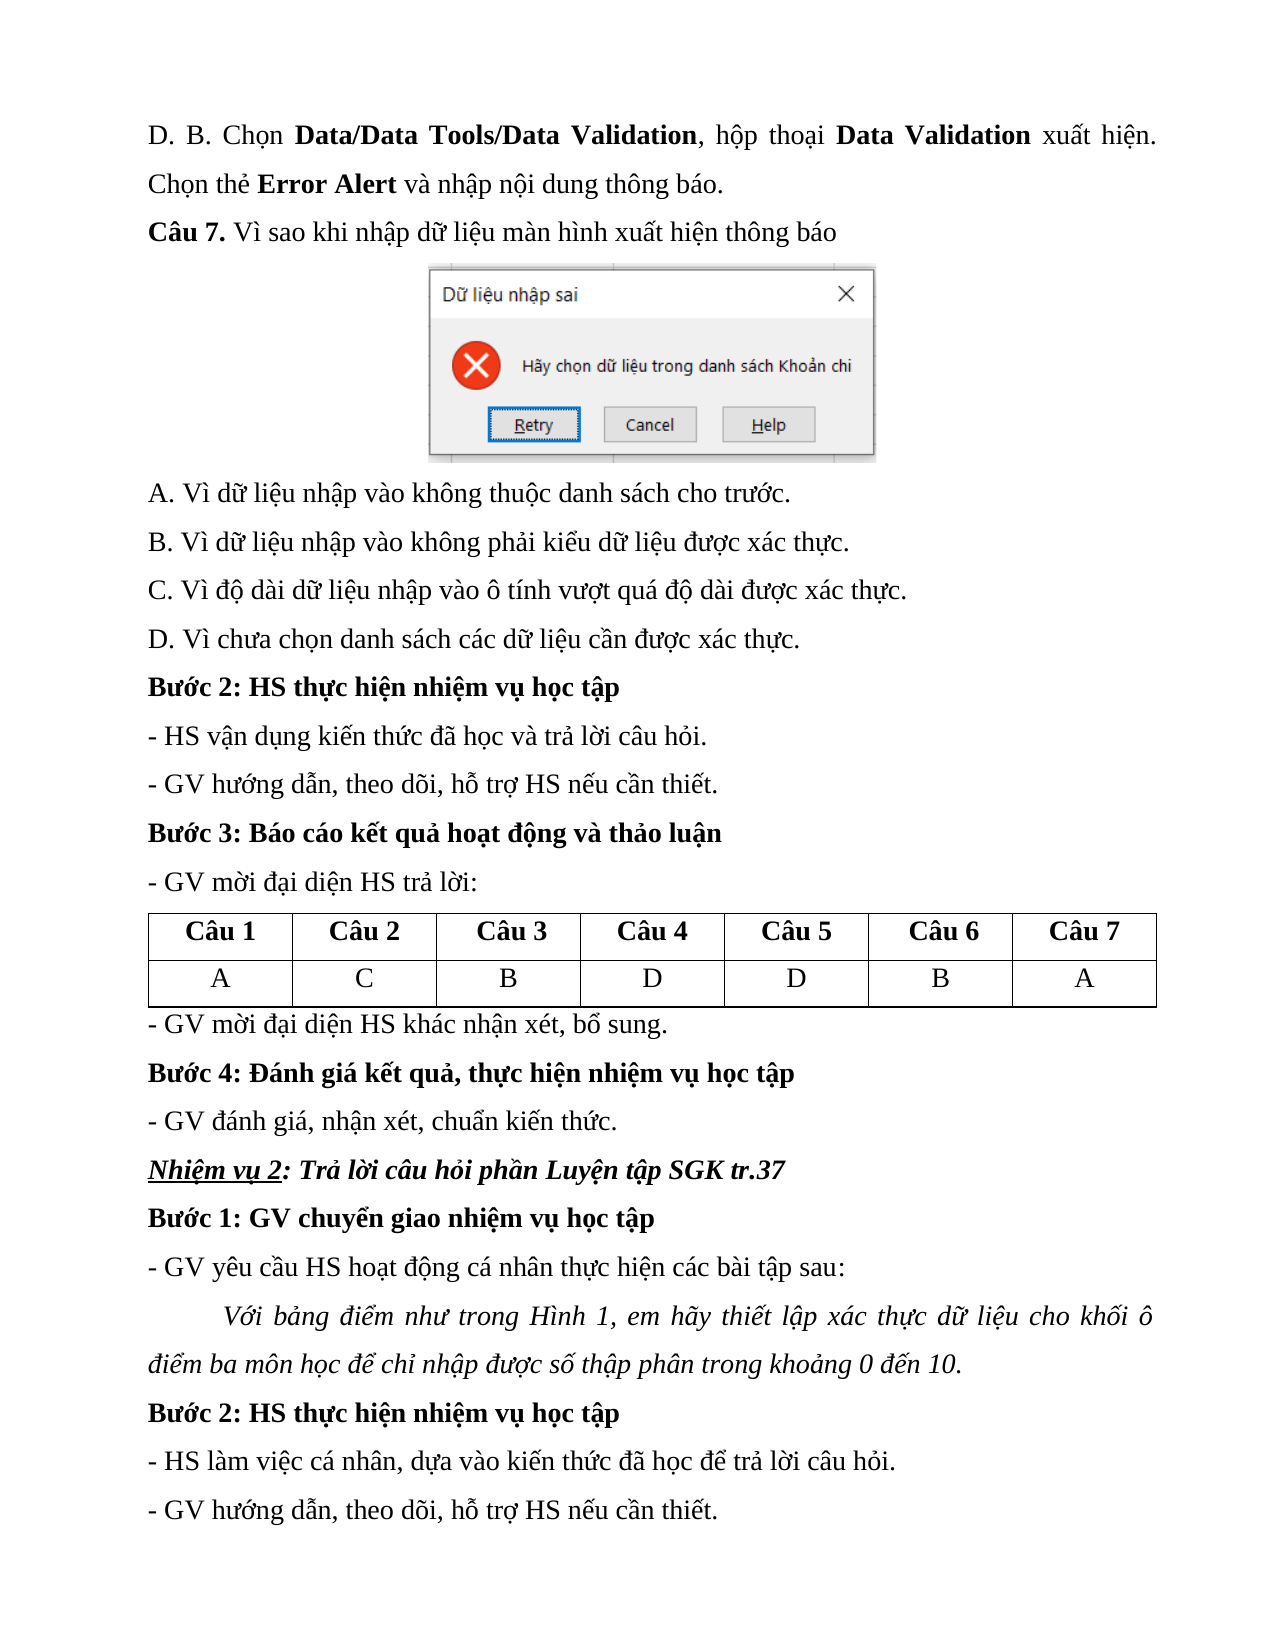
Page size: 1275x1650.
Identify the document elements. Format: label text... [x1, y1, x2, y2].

text C. Vì độ dài dữ liệu nhập vào ô tính vượt quá độ dài được xác thực. [148, 573, 1157, 606]
text Bước 2: HS thực hiện nhiệm vụ học tập [148, 671, 1157, 703]
text - HS làm việc cá nhân, dựa vào kiến thức đã học để trả lời câu hỏi. [148, 1444, 1157, 1477]
text Bước 3: Báo cáo kết quả hoạt động và thảo luận [148, 816, 1157, 848]
picture [428, 263, 877, 463]
text - GV mời đại diện HS trả lời: [148, 865, 1157, 897]
table_header Câu 4 [581, 914, 724, 960]
table_header Câu 1 [149, 914, 292, 960]
table_cell C [293, 961, 436, 1006]
text - HS vận dụng kiến thức đã học và trả lời câu hỏi. [148, 719, 1157, 751]
text - GV yêu cầu HS hoạt động cá nhân thực hiện các bài tập sau: [148, 1250, 1157, 1282]
text - GV hướng dẫn, theo dõi, hỗ trợ HS nếu cần thiết. [148, 1493, 1157, 1525]
table_header Câu 6 [869, 914, 1012, 960]
text - GV đánh giá, nhận xét, chuẩn kiến thức. [148, 1104, 1157, 1137]
text Bước 4: Đánh giá kết quả, thực hiện nhiệm vụ học tập [148, 1056, 1157, 1088]
text Bước 1: GV chuyển giao nhiệm vụ học tập [148, 1202, 1157, 1234]
text A. Vì dữ liệu nhập vào không thuộc danh sách cho trước. [148, 476, 1157, 509]
text Với bảng điểm như trong Hình 1, em hãy thiết lập xác thực dữ liệu cho khối ô điểm ba môn học để chỉ nhập được số thập phân trong khoảng 0 đến 10. [148, 1299, 1157, 1379]
text D. Vì chưa chọn danh sách các dữ liệu cần được xác thực. [148, 622, 1157, 654]
text B. Vì dữ liệu nhập vào không phải kiểu dữ liệu được xác thực. [148, 525, 1157, 557]
text - GV hướng dẫn, theo dõi, hỗ trợ HS nếu cần thiết. [148, 768, 1157, 800]
table_header Câu 5 [725, 914, 868, 960]
text Bước 2: HS thực hiện nhiệm vụ học tập [148, 1396, 1157, 1428]
table_cell B [437, 961, 580, 1006]
text Câu 7. Vì sao khi nhập dữ liệu màn hình xuất hiện thông báo [148, 215, 1157, 248]
text Nhiệm vụ 2: Trả lời câu hỏi phần Luyện tập SGK tr.37 [148, 1153, 1157, 1185]
table_cell A [149, 961, 292, 1006]
table_cell D [725, 961, 868, 1006]
table_cell B [869, 961, 1012, 1006]
table_header Câu 3 [437, 914, 580, 960]
table_cell D [581, 961, 724, 1006]
table_header Câu 7 [1013, 914, 1156, 960]
table_cell A [1013, 961, 1156, 1006]
text D. B. Chọn Data/Data Tools/Data Validation, hộp thoại Data Validation xuất hiện. Chọn thẻ Error Alert và nhập nội dung thông báo. [148, 118, 1157, 199]
table_header Câu 2 [293, 914, 436, 960]
text - GV mời đại diện HS khác nhận xét, bổ sung. [148, 1008, 1157, 1040]
